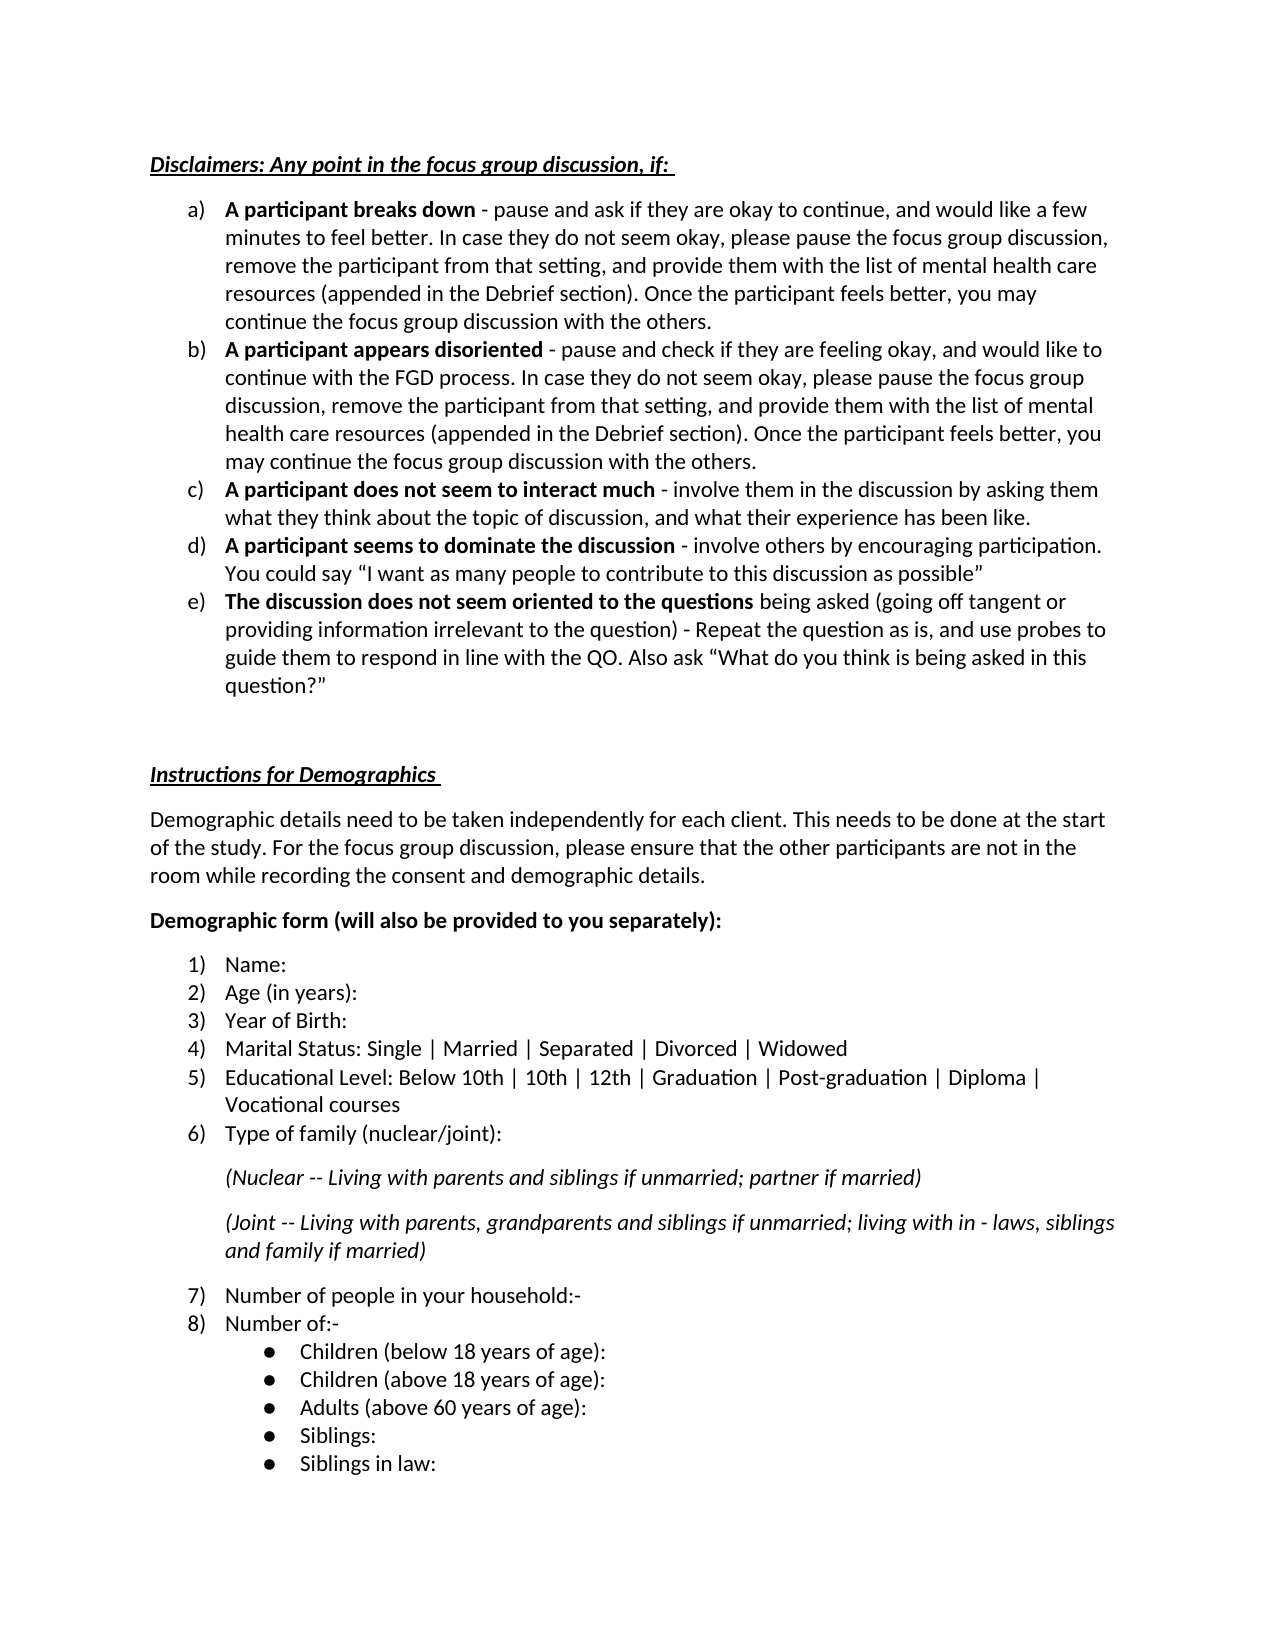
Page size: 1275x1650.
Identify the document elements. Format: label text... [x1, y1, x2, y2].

list A participant breaks down - pause and ask if they are okay to continue, and would like a few minutes to feel better. In case they do not seem okay, please pause the focus group discussion, remove the participant from that setting, and provide them with the list of mental health care resources (appended in the Debrief section). Once the participant feels better, you may continue the focus group discussion with the others. [187, 195, 1125, 335]
list Educational Level: Below 10th | 10th | 12th | Graduation | Post-graduation | Diploma | Vocational courses [187, 1063, 1125, 1119]
text Disclaimers: Any point in the focus group discussion, if: [150, 150, 1125, 178]
list A participant appears disoriented - pause and check if they are feeling okay, and would like to continue with the FGD process. In case they do not seem okay, please pause the focus group discussion, remove the participant from that setting, and provide them with the list of mental health care resources (appended in the Debrief section). Once the participant feels better, you may continue the focus group discussion with the others. [187, 335, 1125, 475]
list Siblings: [262, 1421, 1125, 1449]
list Number of people in your household:- [187, 1281, 1125, 1309]
list Adults (above 60 years of age): [262, 1393, 1125, 1421]
list Year of Birth: [187, 1007, 1125, 1034]
list Name: [187, 951, 1125, 978]
text Demographic details need to be taken independently for each client. This needs to be done at the start of the study. For the focus group discussion, please ensure that the other participants are not in the room while recording the consent and demographic details. [150, 805, 1125, 889]
list Number of:- [187, 1309, 1125, 1337]
list A participant does not seem to interact much - involve them in the discussion by asking them what they think about the topic of discussion, and what their experience has been like. [187, 475, 1125, 531]
list Marital Status: Single | Married | Separated | Divorced | Widowed [187, 1034, 1125, 1063]
list A participant seems to dominate the discussion - involve others by encouraging participation. You could say “I want as many people to contribute to this discussion as possible” [187, 531, 1125, 587]
text (Joint -- Living with parents, grandparents and siblings if unmarried; living with in - laws, siblings and family if married) [225, 1208, 1125, 1264]
list The discussion does not seem oriented to the questions being asked (going off tangent or providing information irrelevant to the question) - Repeat the question as is, and use probes to guide them to respond in line with the QO. Also ask “What do you think is being asked in this question?” [187, 587, 1125, 699]
list Age (in years): [187, 978, 1125, 1007]
list Children (below 18 years of age): [262, 1337, 1125, 1365]
list Type of family (nuclear/joint): [187, 1119, 1125, 1147]
list Siblings in law: [262, 1449, 1125, 1477]
text Demographic form (will also be provided to you separately): [150, 906, 1125, 934]
text (Nuclear -- Living with parents and siblings if unmarried; partner if married) [150, 1163, 1125, 1191]
text Instructions for Demographics [150, 760, 1125, 788]
list Children (above 18 years of age): [262, 1365, 1125, 1393]
